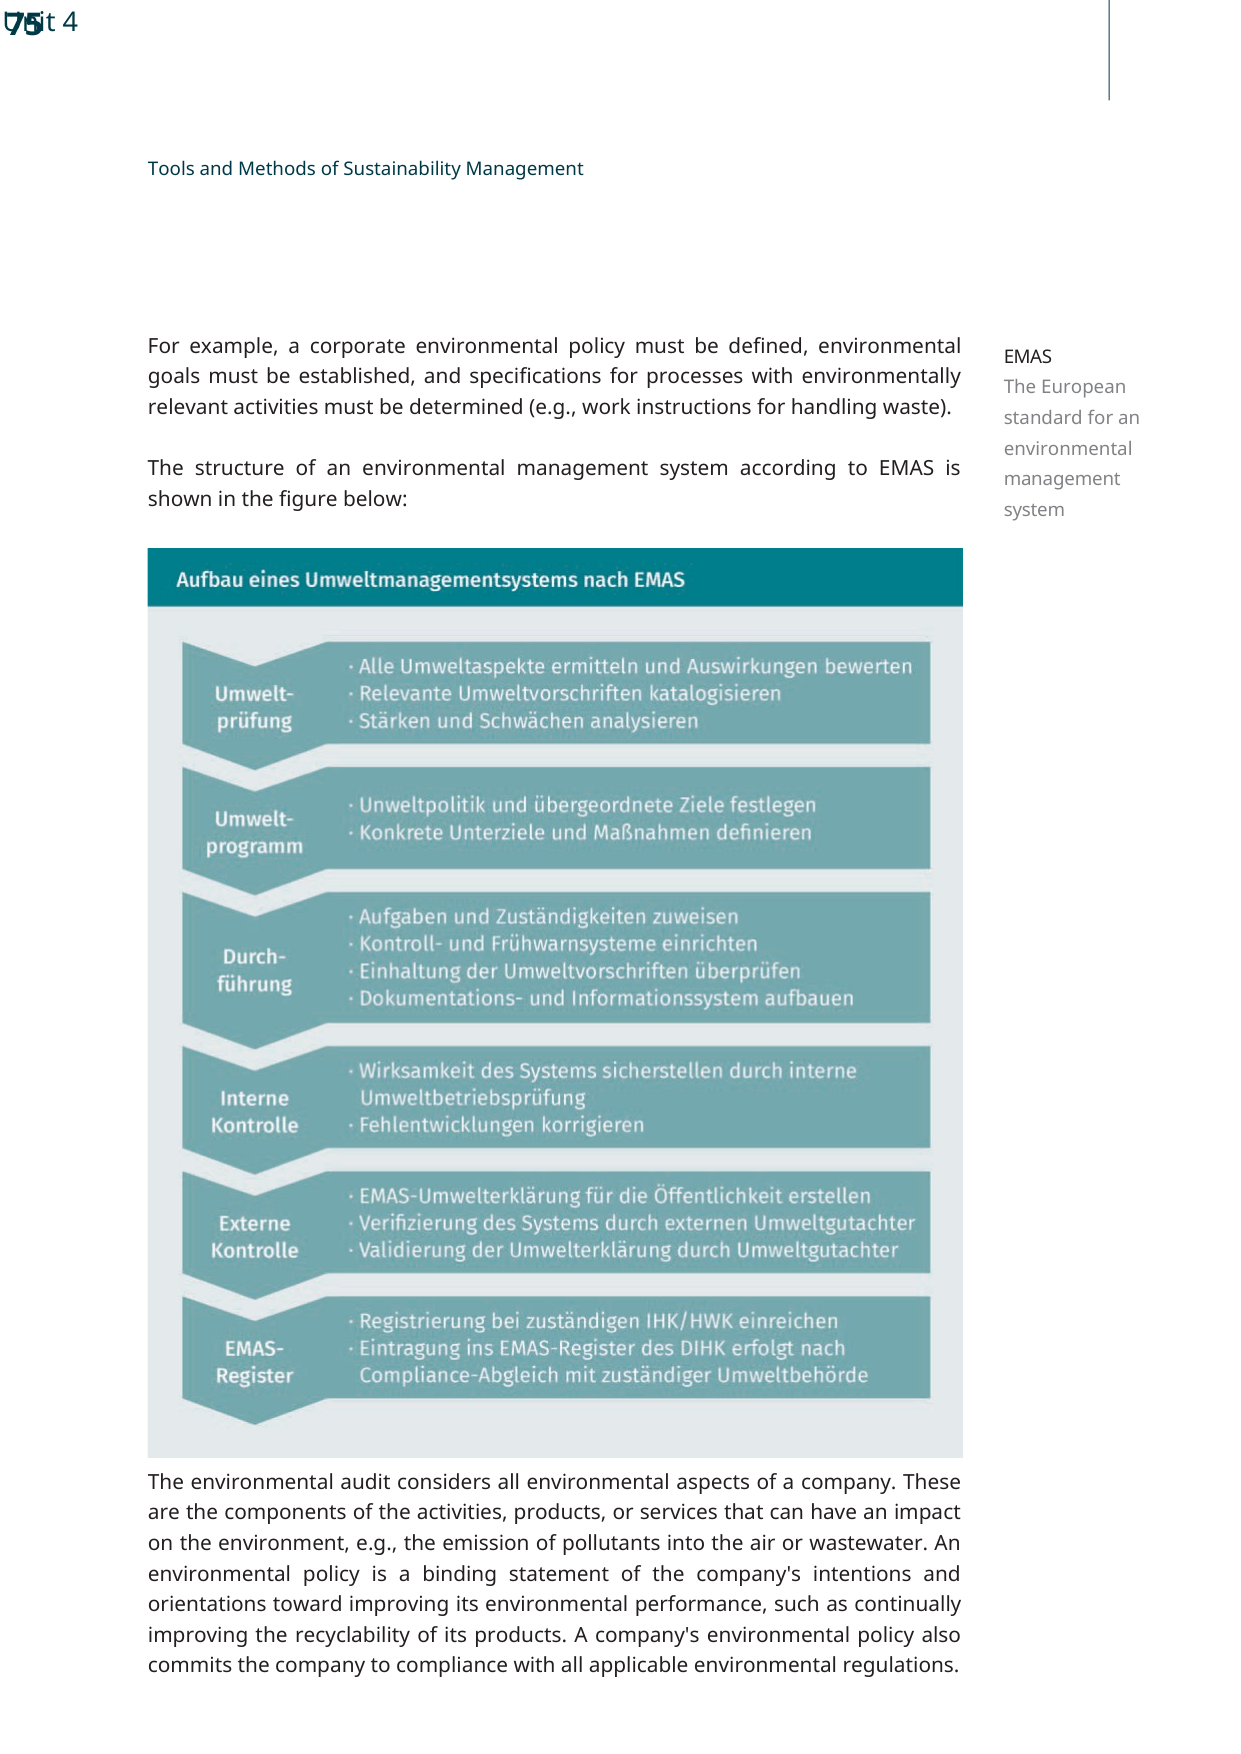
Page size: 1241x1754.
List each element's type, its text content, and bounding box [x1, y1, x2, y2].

text Tools and Methods of Sustainability Management [148, 155, 1192, 180]
text The European standard for an environmental management system [1003, 374, 1161, 522]
text For example, a corporate environmental policy must be defined, environmental goals must be established, and specifications for processes with environmentally relevant activities must be determined (e.g., work instructions for handling waste). [147, 331, 962, 421]
text The environmental audit considers all environmental aspects of a company. These are the components of the activities, products, or services that can have an impact on the environment, e.g., the emission of pollutants into the air or wastewater. An environmental policy is a binding statement of the company's intentions and orientations toward improving its environmental performance, such as continually improving the recyclability of its products. A company's environmental policy also commits the company to compliance with all applicable environmental regulations. [148, 1467, 962, 1679]
picture [147, 548, 963, 1458]
text EMAS [1003, 343, 1192, 369]
text The structure of an environmental management system according to EMAS is shown in the figure below: [147, 453, 962, 513]
